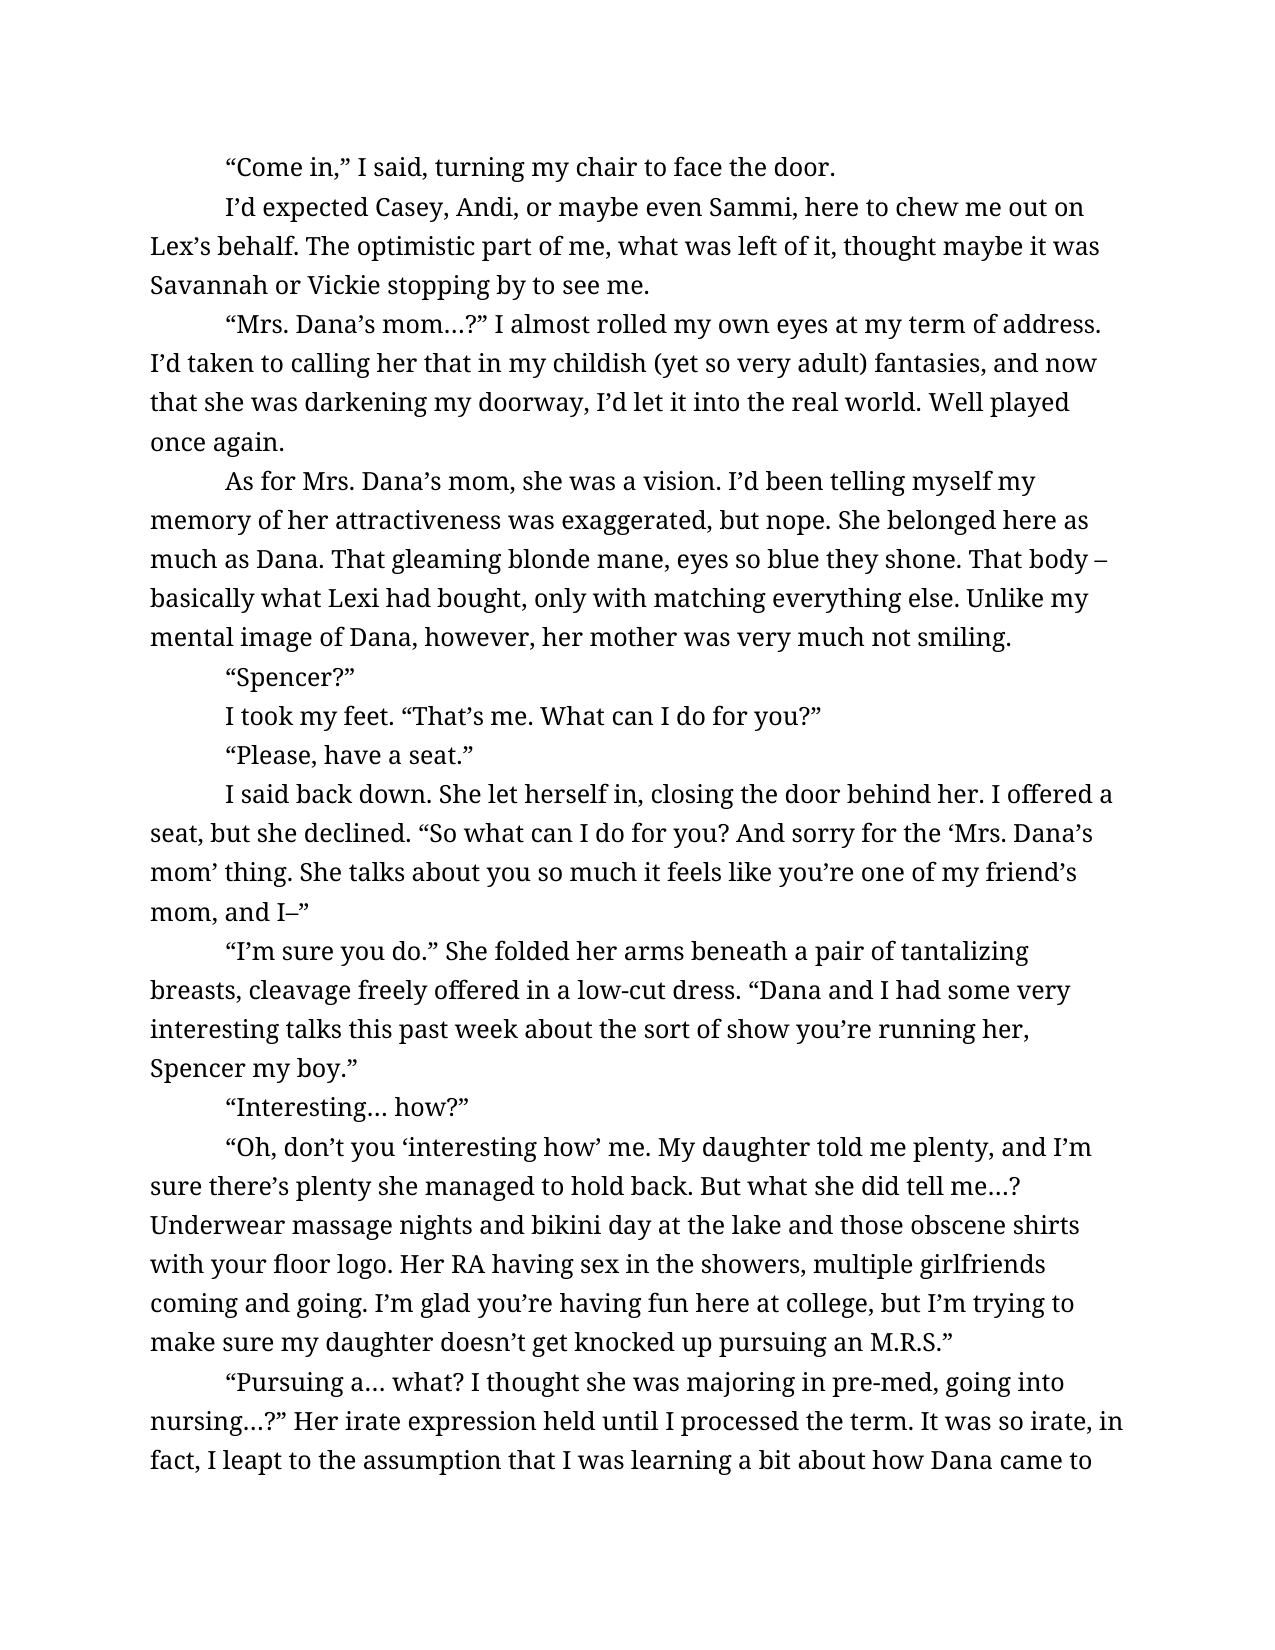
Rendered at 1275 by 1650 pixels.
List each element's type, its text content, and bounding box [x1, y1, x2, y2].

text I took my feet. “That’s me. What can I do for you?” [150, 698, 1125, 732]
text “Mrs. Dana’s mom…?” I almost rolled my own eyes at my term of address. I’d taken to calling her that in my childish (yet so very adult) fantasies, and now that she was darkening my doorway, I’d let it into the real world. Well played once again. [150, 307, 1125, 458]
text “Spencer?” [150, 659, 1125, 693]
text “Interesting… how?” [150, 1090, 1125, 1124]
text As for Mrs. Dana’s mom, she was a vision. I’d been telling myself my memory of her attractiveness was exaggerated, but nope. She belonged here as much as Dana. That gleaming blonde mane, eyes so blue they shone. That body – basically what Lexi had bought, only with matching everything else. Unlike my mental image of Dana, however, her mother was very much not smiling. [150, 463, 1125, 654]
text I’d expected Casey, Andi, or maybe even Sammi, here to chew me out on Lex’s behalf. The optimistic part of me, what was left of it, thought maybe it was Savannah or Vickie stopping by to see me. [150, 189, 1125, 302]
text “Please, have a seat.” [150, 737, 1125, 772]
text “I’m sure you do.” She folded her arms beneath a pair of tantalizing breasts, cleavage freely offered in a low-cut dress. “Dana and I had some very interesting talks this past week about the sort of show you’re running her, Spencer my boy.” [150, 933, 1125, 1085]
text “Come in,” I said, turning my chair to face the door. [150, 150, 1125, 184]
text I said back down. She let herself in, closing the door behind her. I offered a seat, but she declined. “So what can I do for you? And sorry for the ‘Mrs. Dana’s mom’ thing. She talks about you so much it feels like you’re one of my friend’s mom, and I–” [150, 777, 1125, 928]
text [150, 1364, 1125, 1477]
text “Oh, don’t you ‘interesting how’ me. My daughter told me plenty, and I’m sure there’s plenty she managed to hold back. But what she did tell me…? Underwear massage nights and bikini day at the lake and those obscene shirts with your floor logo. Her RA having sex in the showers, multiple girlfriends coming and going. I’m glad you’re having fun here at college, but I’m trying to make sure my daughter doesn’t get knocked up pursuing an M.R.S.” [150, 1129, 1125, 1359]
